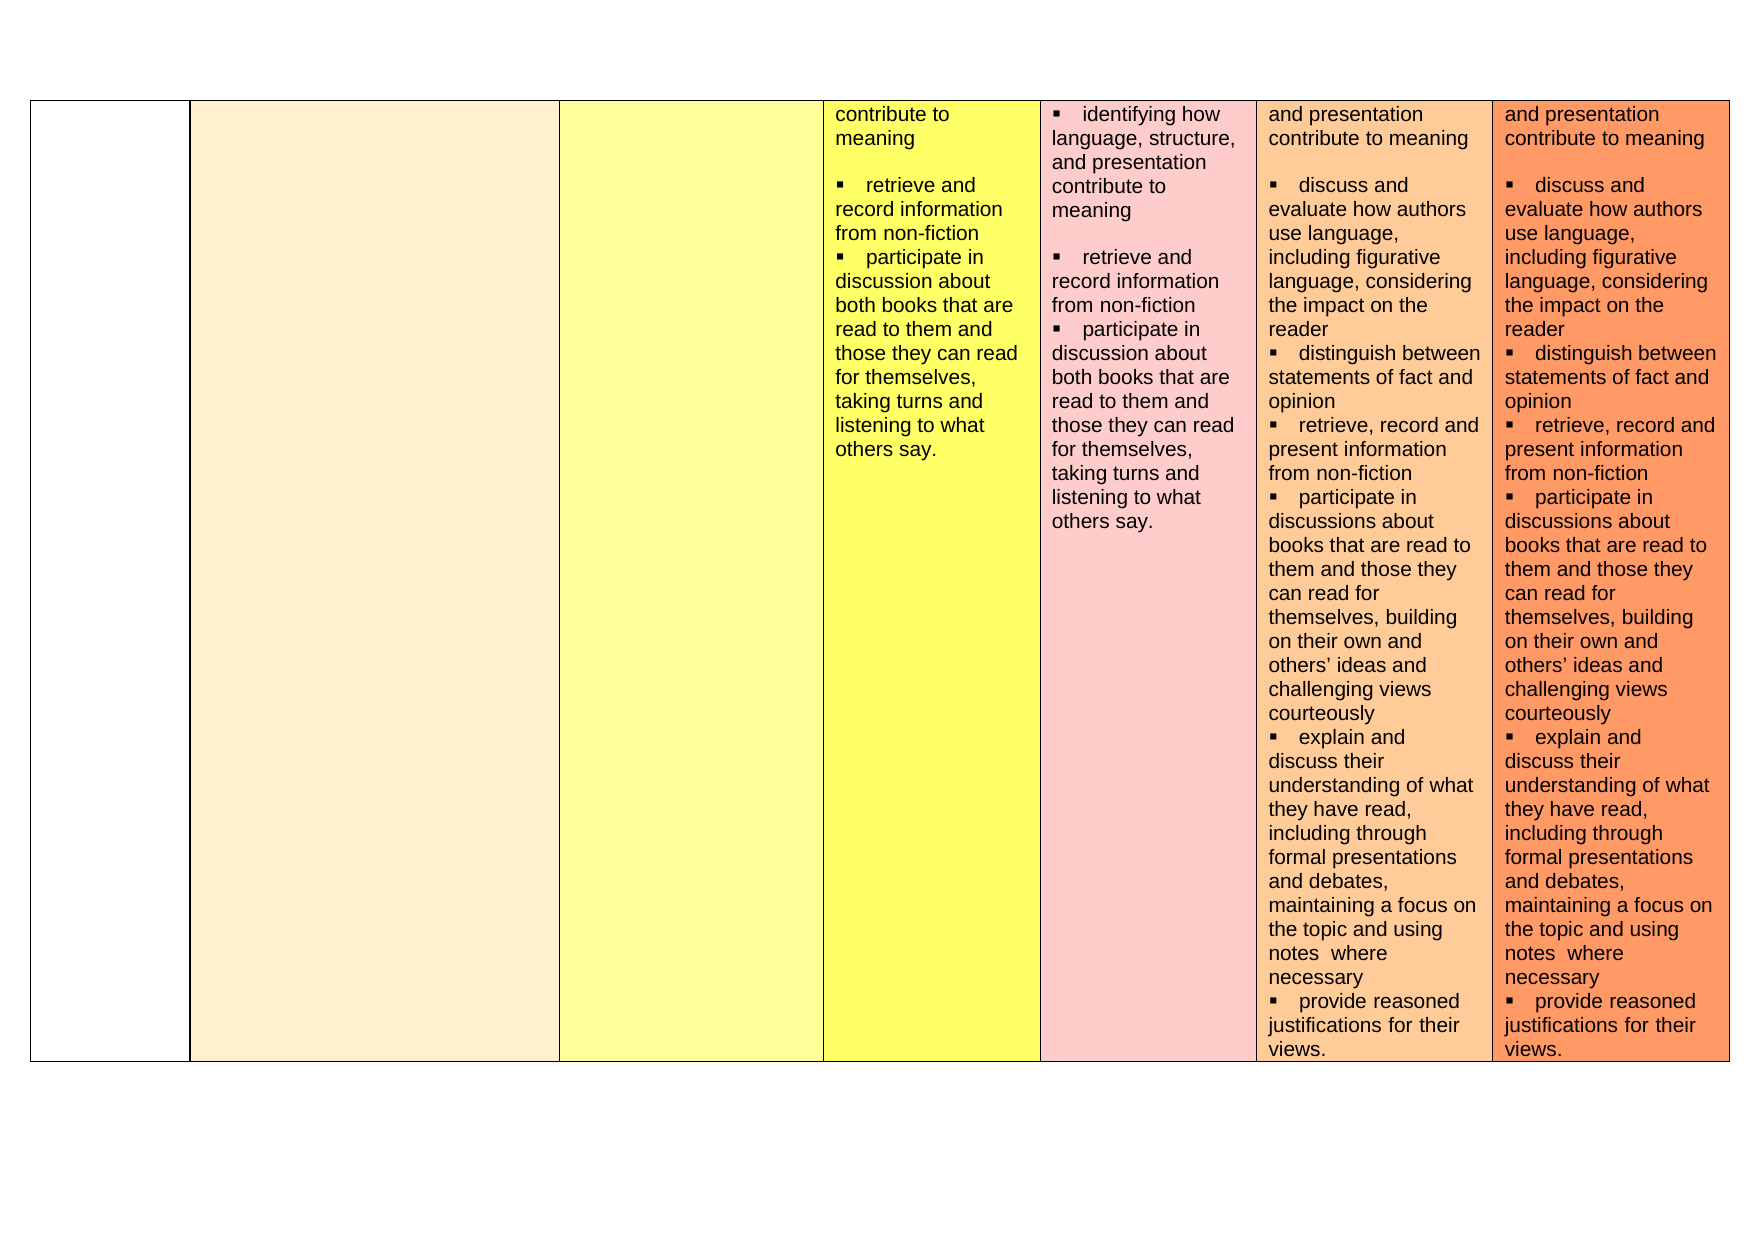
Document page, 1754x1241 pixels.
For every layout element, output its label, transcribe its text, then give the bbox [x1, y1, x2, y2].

table_header identifying how language, structure, and presentation contribute to meaning retrieve and record information from non-fiction participate in discussion about both books that are read to them and those they can read for themselves, taking turns and listening to what others say. [1041, 101, 1256, 1061]
table_header and presentation contribute to meaning discuss and evaluate how authors use language, including figurative language, considering the impact on the reader distinguish between statements of fact and opinion retrieve, record and present information from non-fiction participate in discussions about books that are read to them and those they can read for themselves, building on their own and others’ ideas and challenging views courteously explain and discuss their understanding of what they have read, including through formal presentations and debates, maintaining a focus on the topic and using notes where necessary provide reasoned justifications for their views. [1257, 101, 1492, 1061]
table_header [31, 101, 189, 1061]
table_header [191, 101, 559, 1061]
table_header contribute to meaning retrieve and record information from non-fiction participate in discussion about both books that are read to them and those they can read for themselves, taking turns and listening to what others say. [824, 101, 1040, 1061]
table_header and presentation contribute to meaning discuss and evaluate how authors use language, including figurative language, considering the impact on the reader distinguish between statements of fact and opinion retrieve, record and present information from non-fiction participate in discussions about books that are read to them and those they can read for themselves, building on their own and others’ ideas and challenging views courteously explain and discuss their understanding of what they have read, including through formal presentations and debates, maintaining a focus on the topic and using notes where necessary provide reasoned justifications for their views. [1493, 101, 1729, 1061]
table_header [560, 101, 823, 1061]
